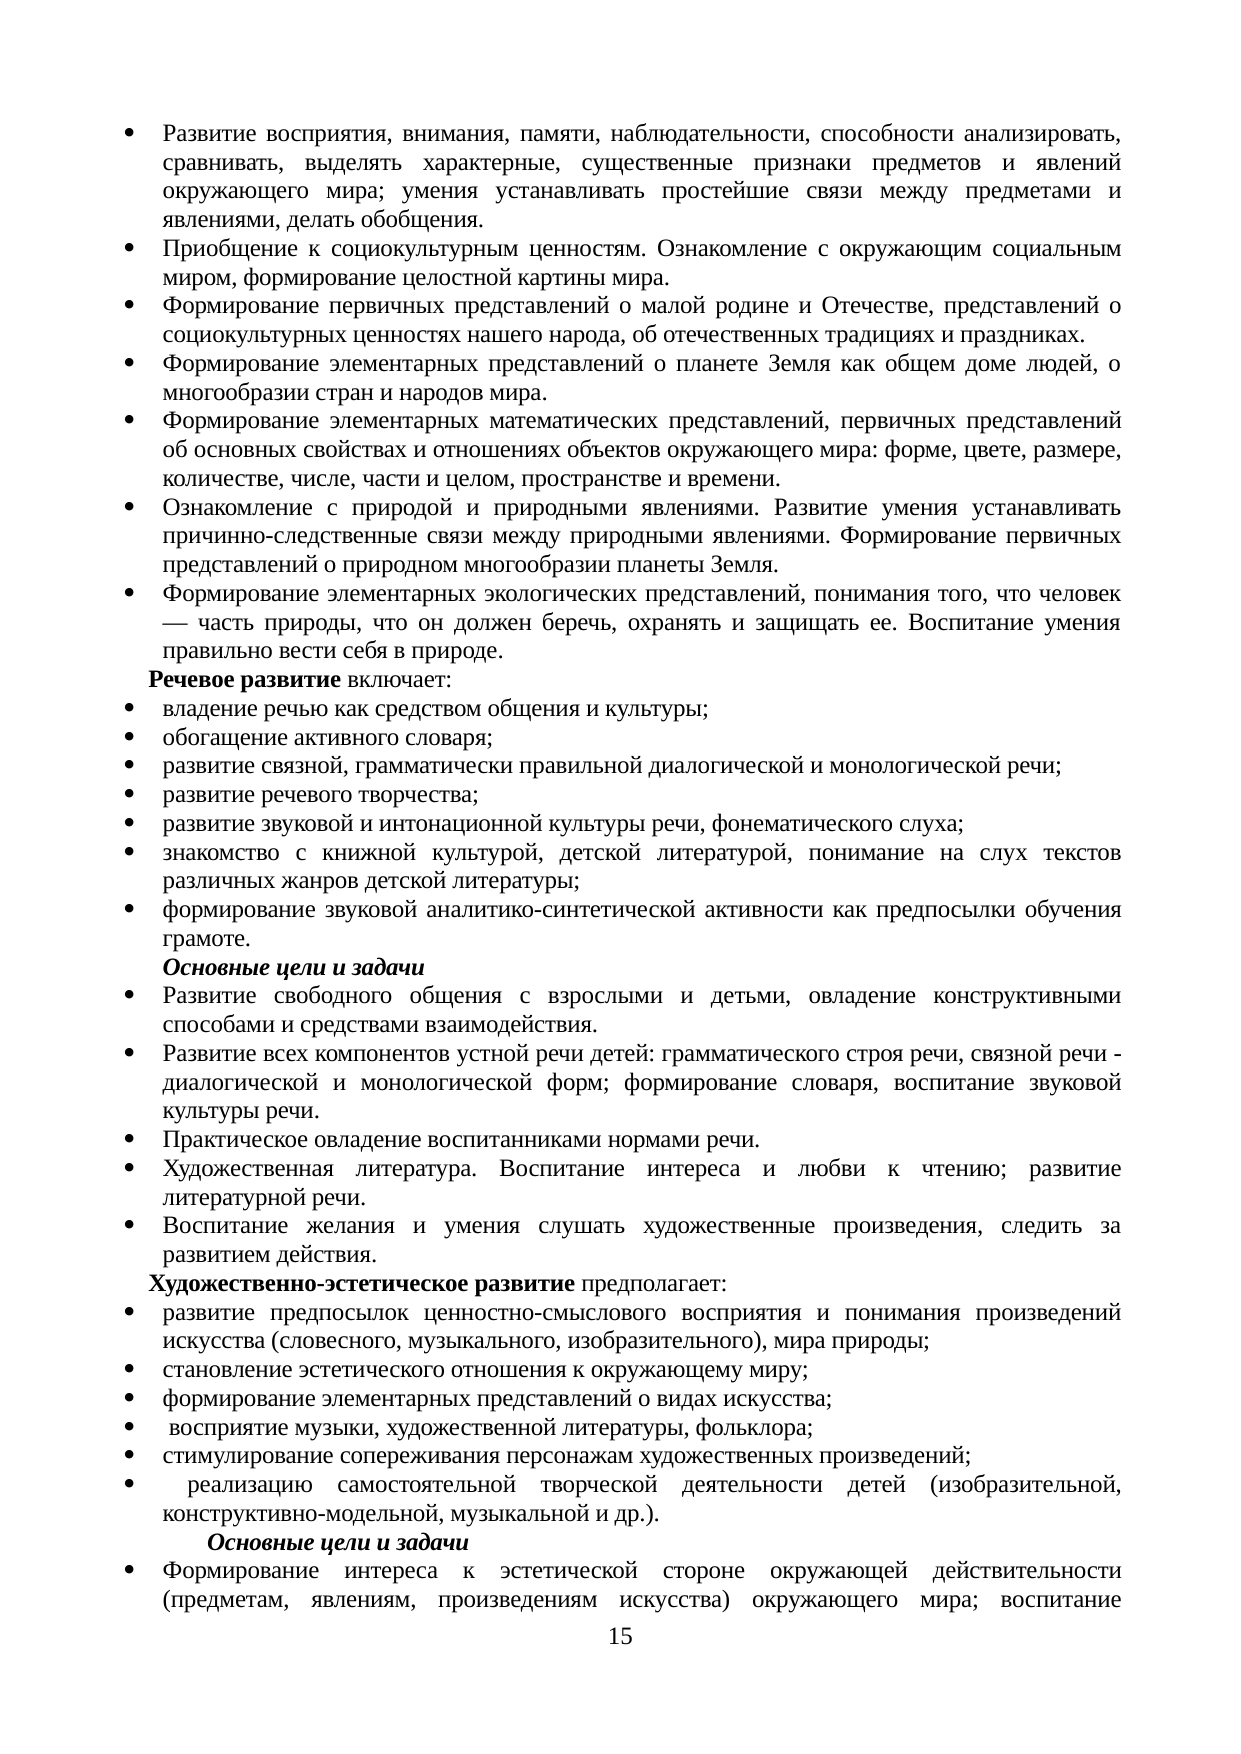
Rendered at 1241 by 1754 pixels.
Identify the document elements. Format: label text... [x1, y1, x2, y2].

list Формирование первичных представлений о малой родине и Отечестве, представлений о социокультурных ценностях нашего народа, об отечественных традициях и праздниках. [125, 291, 1122, 348]
list владение речью как средством общения и культуры; [125, 693, 1122, 722]
list развитие речевого творчества; [125, 779, 1122, 808]
list Развитие свободного общения с взрослыми и детьми, овладение конструктивными способами и средствами взаимодействия. [125, 981, 1122, 1038]
list стимулирование сопереживания персонажам художественных произведений; [125, 1441, 1122, 1469]
list восприятие музыки, художественной литературы, фольклора; [125, 1412, 1122, 1441]
list Практическое овладение воспитанниками нормами речи. [125, 1124, 1122, 1153]
list развитие звуковой и интонационной культуры речи, фонематического слуха; [125, 808, 1122, 837]
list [125, 1556, 1122, 1613]
list формирование звуковой аналитико-синтетической активности как предпосылки обучения грамоте. [125, 894, 1122, 952]
list становление эстетического отношения к окружающему миру; [125, 1354, 1122, 1383]
list Воспитание желания и умения слушать художественные произведения, следить за развитием действия. [125, 1211, 1122, 1268]
text Речевое развитие включает: [118, 664, 1122, 693]
list Приобщение к социокультурным ценностям. Ознакомление с окружающим социальным миром, формирование целостной картины мира. [125, 233, 1122, 291]
text Художественно-эстетическое развитие предполагает: [118, 1268, 1122, 1297]
list Развитие восприятия, внимания, памяти, наблюдательности, способности анализировать, сравнивать, выделять характерные, существенные признаки предметов и явлений окружающего мира; умения устанавливать простейшие связи между предметами и явлениями, делать обобщения. [125, 118, 1122, 233]
list обогащение активного словаря; [125, 722, 1122, 751]
list развитие предпосылок ценностно-смыслового восприятия и понимания произведений искусства (словесного, музыкального, изобразительного), мира природы; [125, 1297, 1122, 1354]
list Формирование элементарных представлений о планете Земля как общем доме людей, о многообразии стран и народов мира. [125, 348, 1122, 406]
list формирование элементарных представлений о видах искусства; [125, 1383, 1122, 1412]
list знакомство с книжной культурой, детской литературой, понимание на слух текстов различных жанров детской литературы; [125, 837, 1122, 894]
list Развитие всех компонентов устной речи детей: грамматического строя речи, связной речи - диалогической и монологической форм; формирование словаря, воспитание звуковой культуры речи. [125, 1038, 1122, 1124]
text Основные цели и задачи [162, 952, 1122, 981]
list Формирование элементарных математических представлений, первичных представлений об основных свойствах и отношениях объектов окружающего мира: форме, цвете, размере, количестве, числе, части и целом, пространстве и времени. [125, 406, 1122, 492]
list Формирование элементарных экологических представлений, понимания того, что человек — часть природы, что он должен беречь, охранять и защищать ее. Воспитание умения правильно вести себя в природе. [125, 578, 1122, 664]
text Основные цели и задачи [118, 1527, 1122, 1556]
list реализацию самостоятельной творческой деятельности детей (изобразительной, конструктивно-модельной, музыкальной и др.). [125, 1469, 1122, 1527]
list Художественная литература. Воспитание интереса и любви к чтению; развитие литературной речи. [125, 1153, 1122, 1211]
list развитие связной, грамматически правильной диалогической и монологической речи; [125, 751, 1122, 779]
list Ознакомление с природой и природными явлениями. Развитие умения устанавливать причинно-следственные связи между природными явлениями. Формирование первичных представлений о природном многообразии планеты Земля. [125, 492, 1122, 578]
